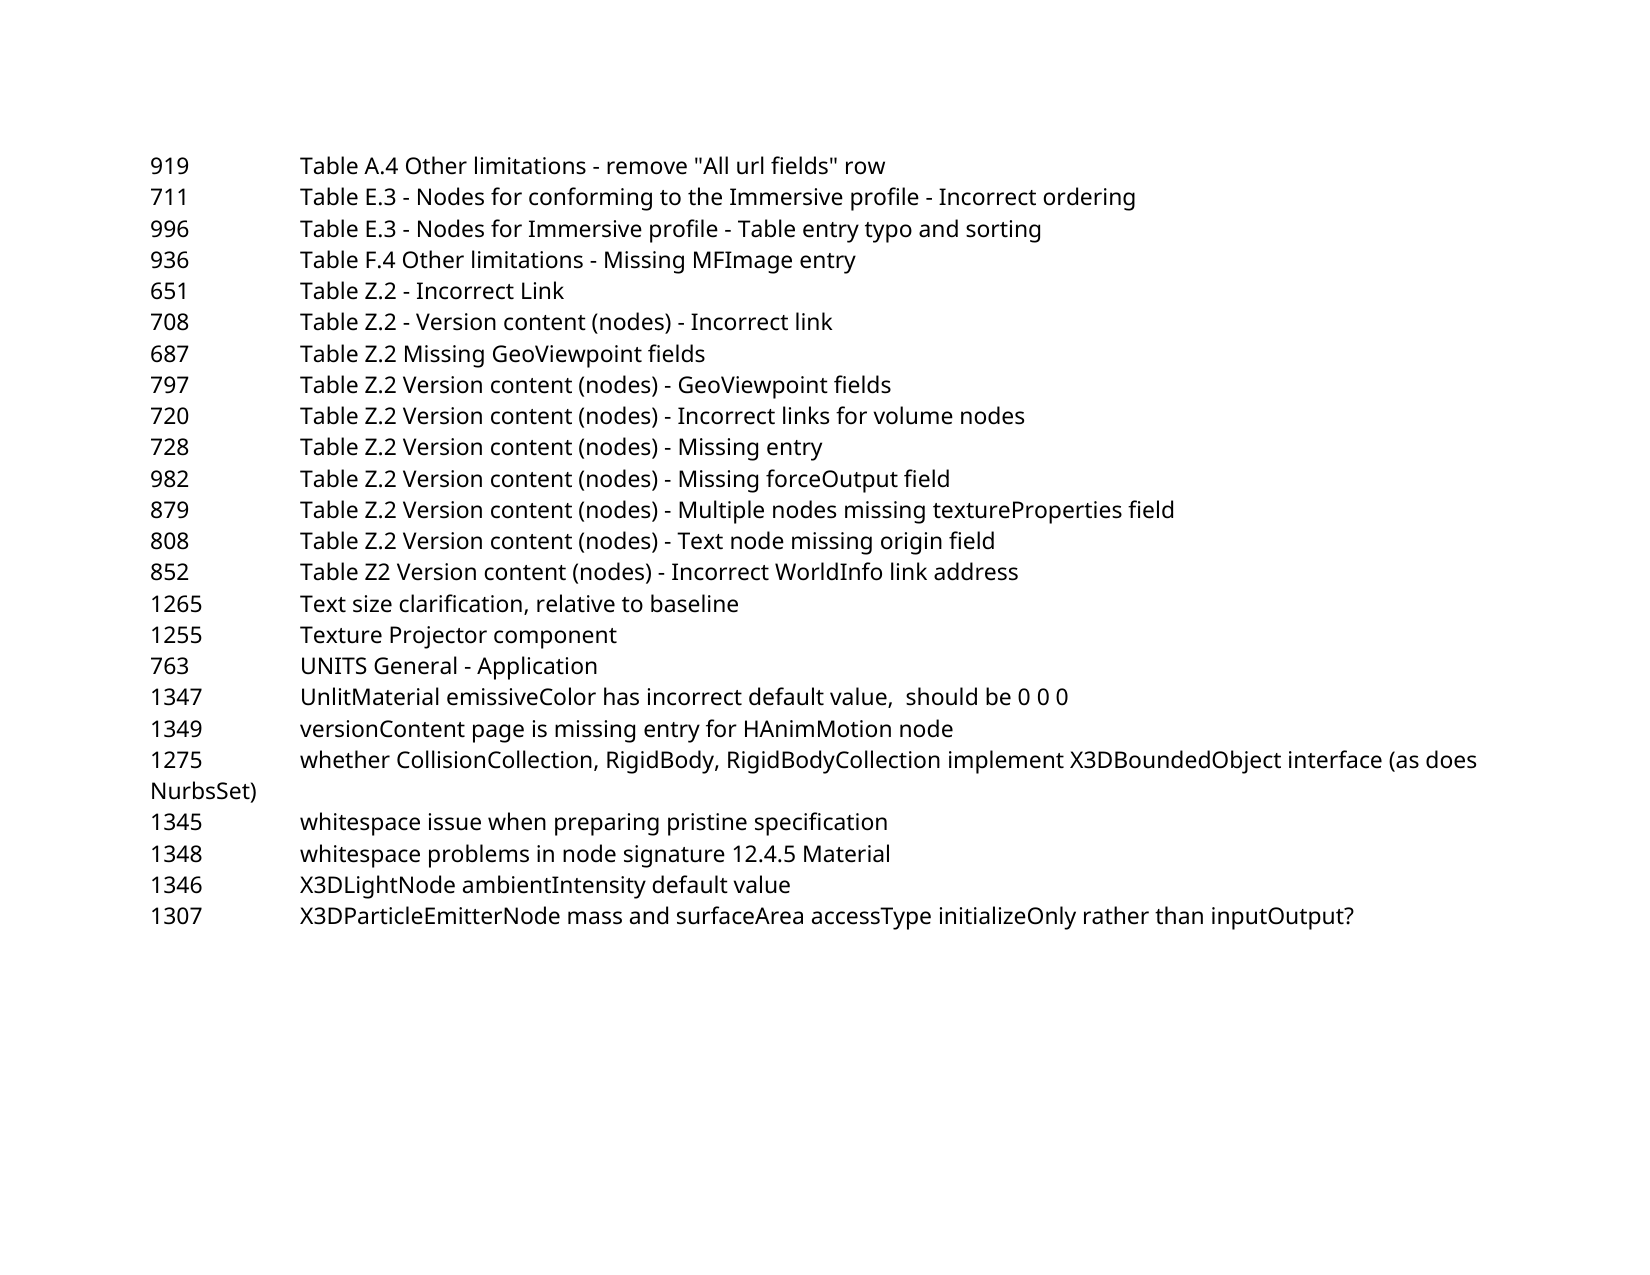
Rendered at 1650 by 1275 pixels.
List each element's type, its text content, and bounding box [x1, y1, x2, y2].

text 728 Table Z.2 Version content (nodes) - Missing entry [150, 431, 1500, 462]
text 1349 versionContent page is missing entry for HAnimMotion node [150, 712, 1500, 744]
text 996 Table E.3 - Nodes for Immersive profile - Table entry typo and sorting [150, 212, 1500, 244]
text 711 Table E.3 - Nodes for conforming to the Immersive profile - Incorrect ordering [150, 181, 1500, 212]
text 982 Table Z.2 Version content (nodes) - Missing forceOutput field [150, 462, 1500, 494]
text 1275 whether CollisionCollection, RigidBody, RigidBodyCollection implement X3DBoundedObject interface (as does NurbsSet) [150, 744, 1500, 806]
text 1265 Text size clarification, relative to baseline [150, 587, 1500, 619]
text 651 Table Z.2 - Incorrect Link [150, 275, 1500, 306]
text 852 Table Z2 Version content (nodes) - Incorrect WorldInfo link address [150, 556, 1500, 587]
text 687 Table Z.2 Missing GeoViewpoint fields [150, 337, 1500, 369]
text 1307 X3DParticleEmitterNode mass and surfaceArea accessType initializeOnly rather than inputOutput? [150, 900, 1500, 931]
text 1255 Texture Projector component [150, 619, 1500, 650]
text 1348 whitespace problems in node signature 12.4.5 Material [150, 837, 1500, 869]
text 936 Table F.4 Other limitations - Missing MFImage entry [150, 244, 1500, 275]
text 879 Table Z.2 Version content (nodes) - Multiple nodes missing textureProperties field [150, 494, 1500, 525]
text 763 UNITS General - Application [150, 650, 1500, 681]
text 1347 UnlitMaterial emissiveColor has incorrect default value, should be 0 0 0 [150, 681, 1500, 712]
text 808 Table Z.2 Version content (nodes) - Text node missing origin field [150, 525, 1500, 556]
text 1346 X3DLightNode ambientIntensity default value [150, 869, 1500, 900]
text 797 Table Z.2 Version content (nodes) - GeoViewpoint fields [150, 369, 1500, 400]
text 1345 whitespace issue when preparing pristine specification [150, 806, 1500, 837]
text 720 Table Z.2 Version content (nodes) - Incorrect links for volume nodes [150, 400, 1500, 431]
text 708 Table Z.2 - Version content (nodes) - Incorrect link [150, 306, 1500, 337]
text 919 Table A.4 Other limitations - remove "All url fields" row [150, 150, 1500, 181]
